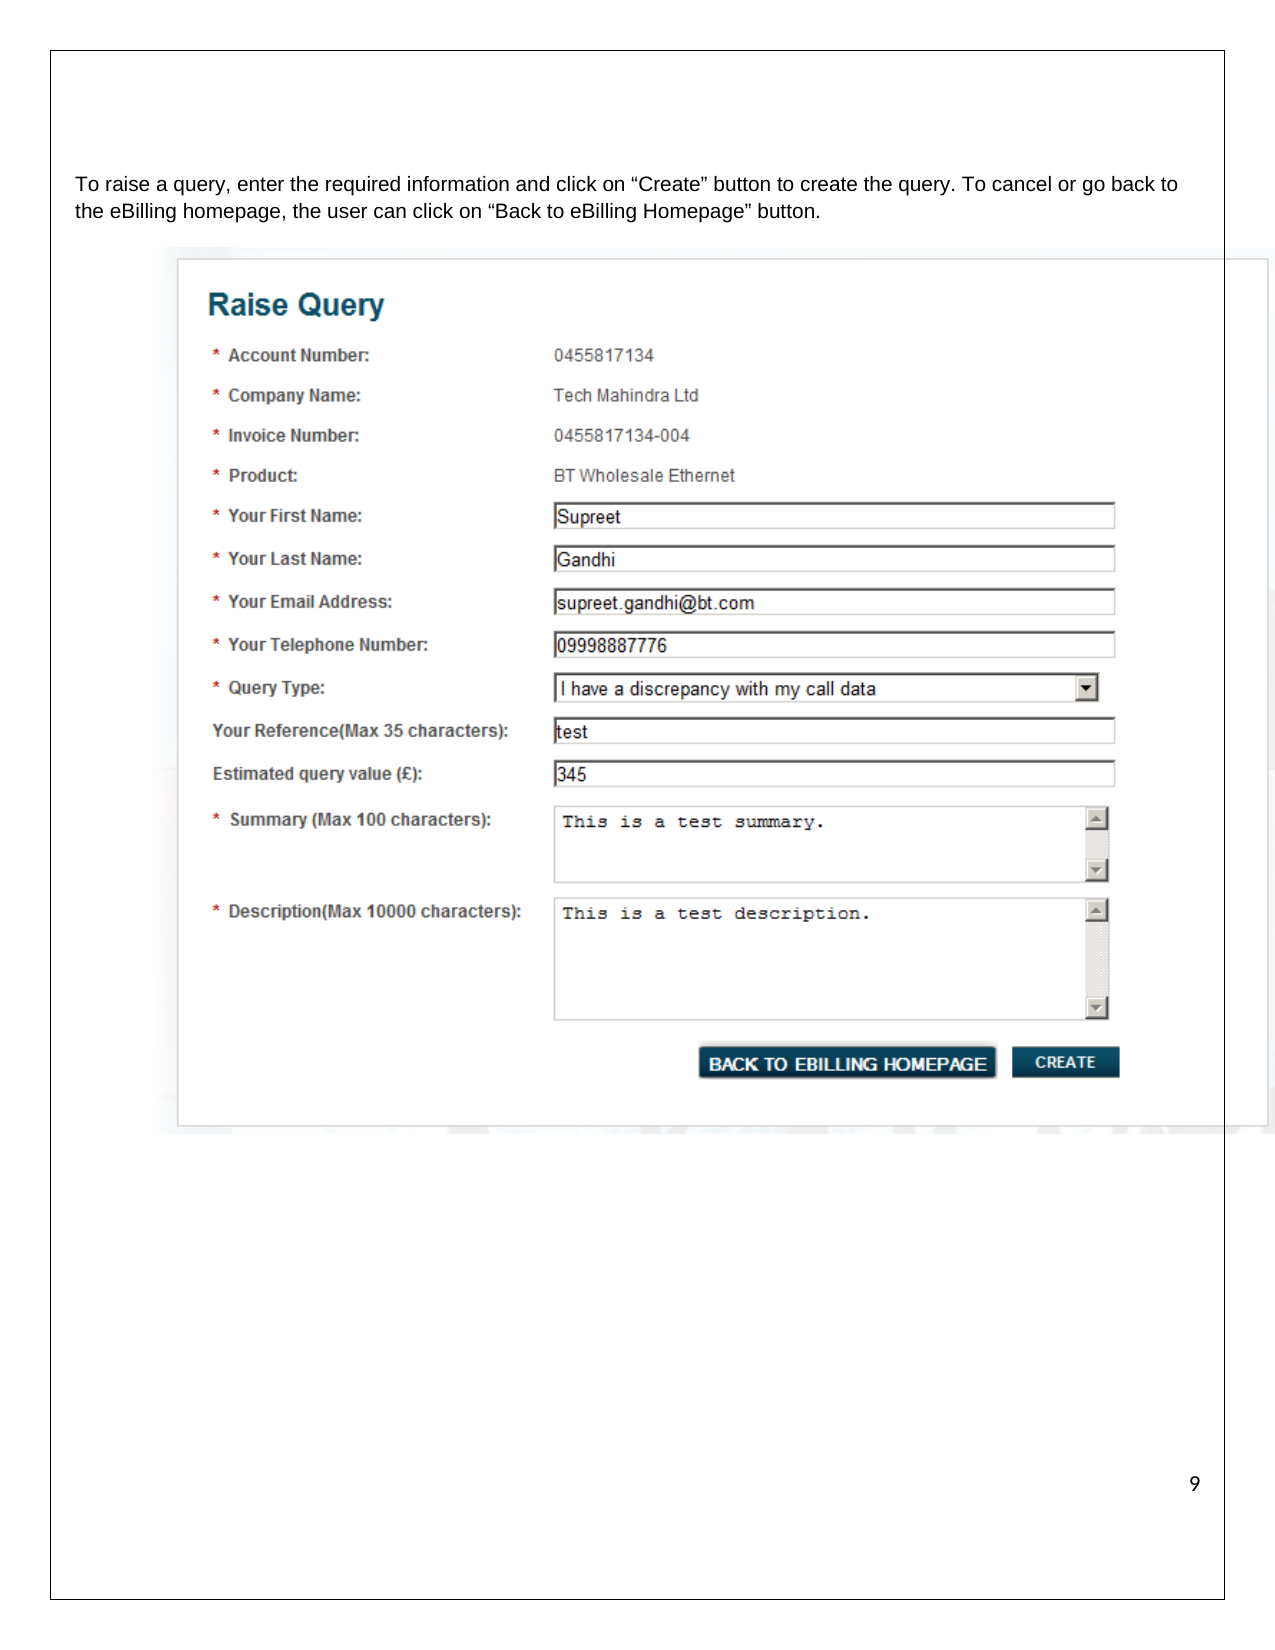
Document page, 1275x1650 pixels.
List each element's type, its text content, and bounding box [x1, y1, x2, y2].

picture [150, 247, 1224, 1134]
picture [1225, 247, 1275, 1134]
text To raise a query, enter the required information and click on “Create” button to create the query. To cancel or go back to the eBilling homepage, the user can click on “Back to eBilling Homepage” button. [75, 172, 1200, 223]
